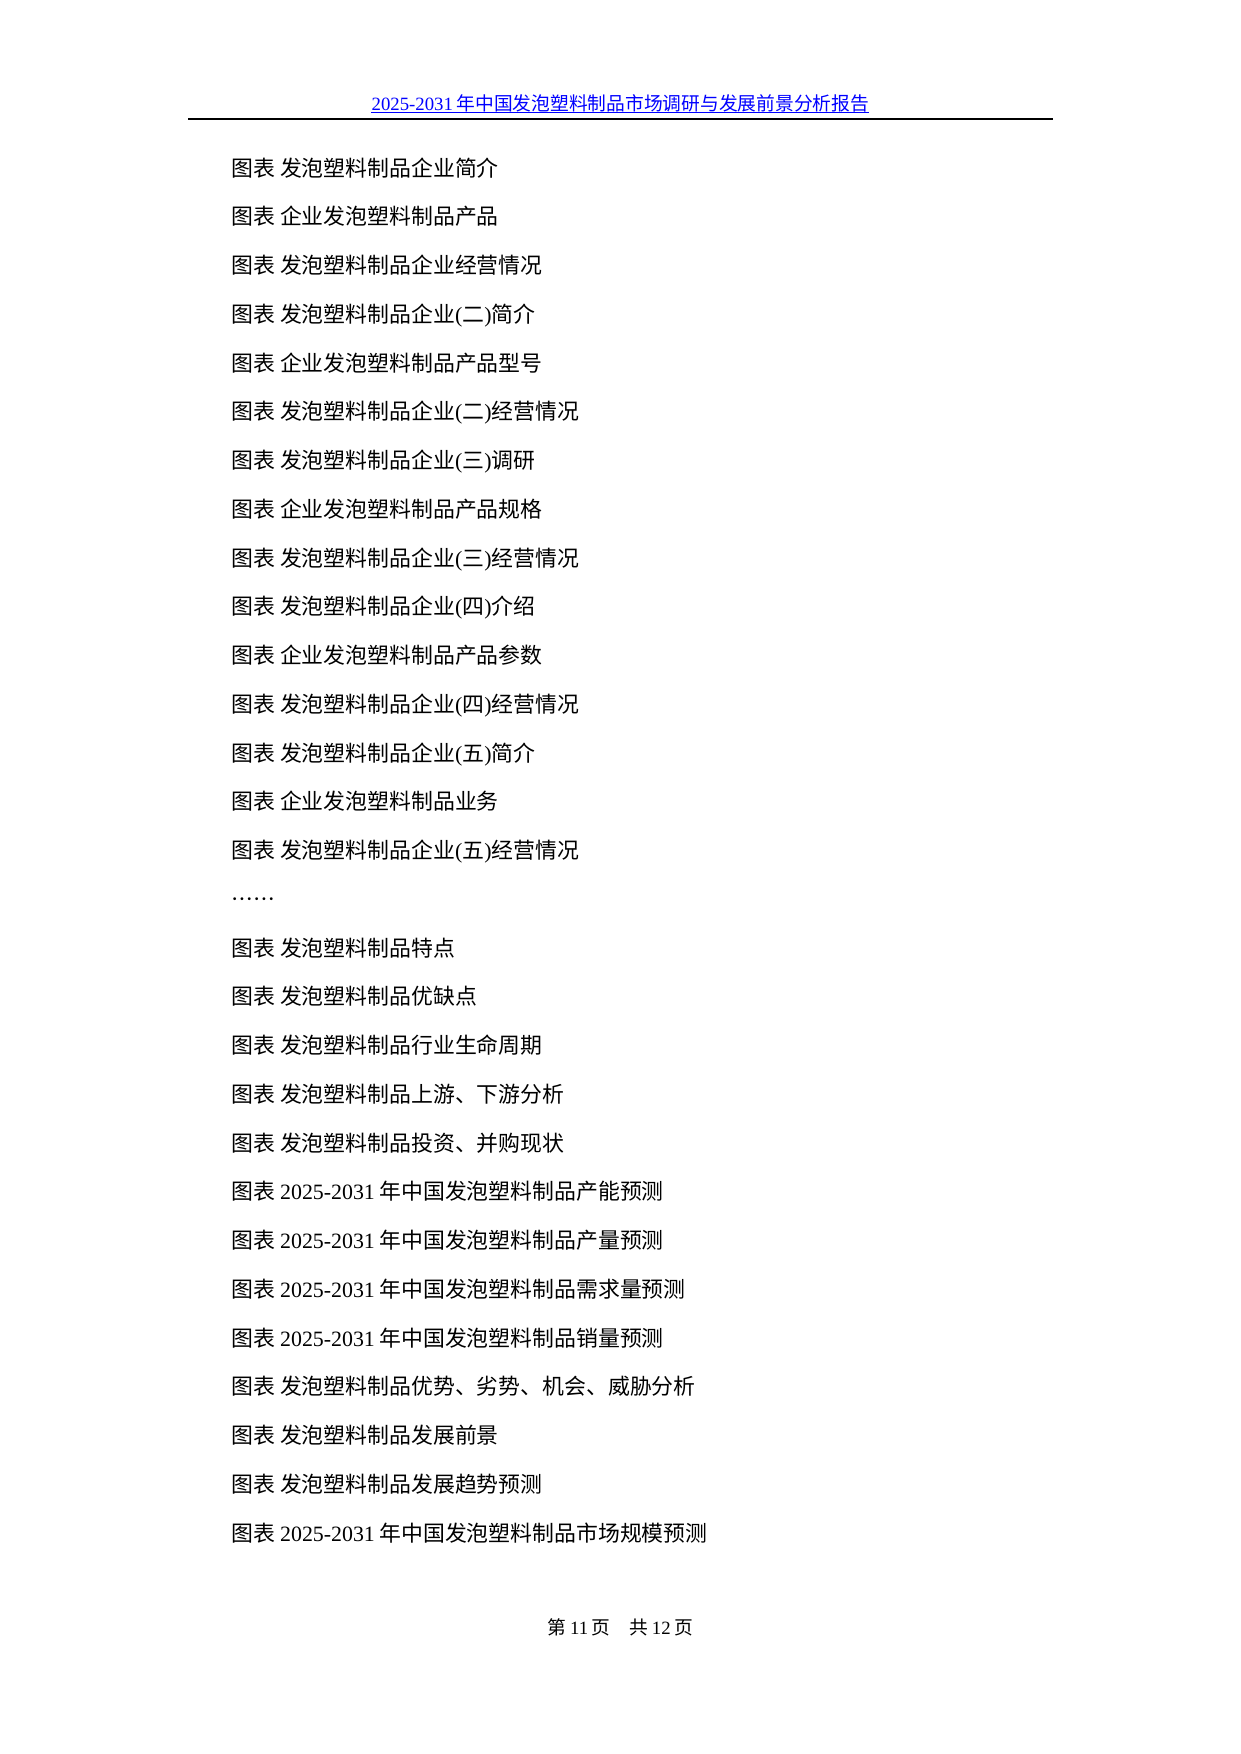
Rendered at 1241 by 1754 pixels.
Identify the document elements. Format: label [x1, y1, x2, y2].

text [187, 150, 1053, 1548]
